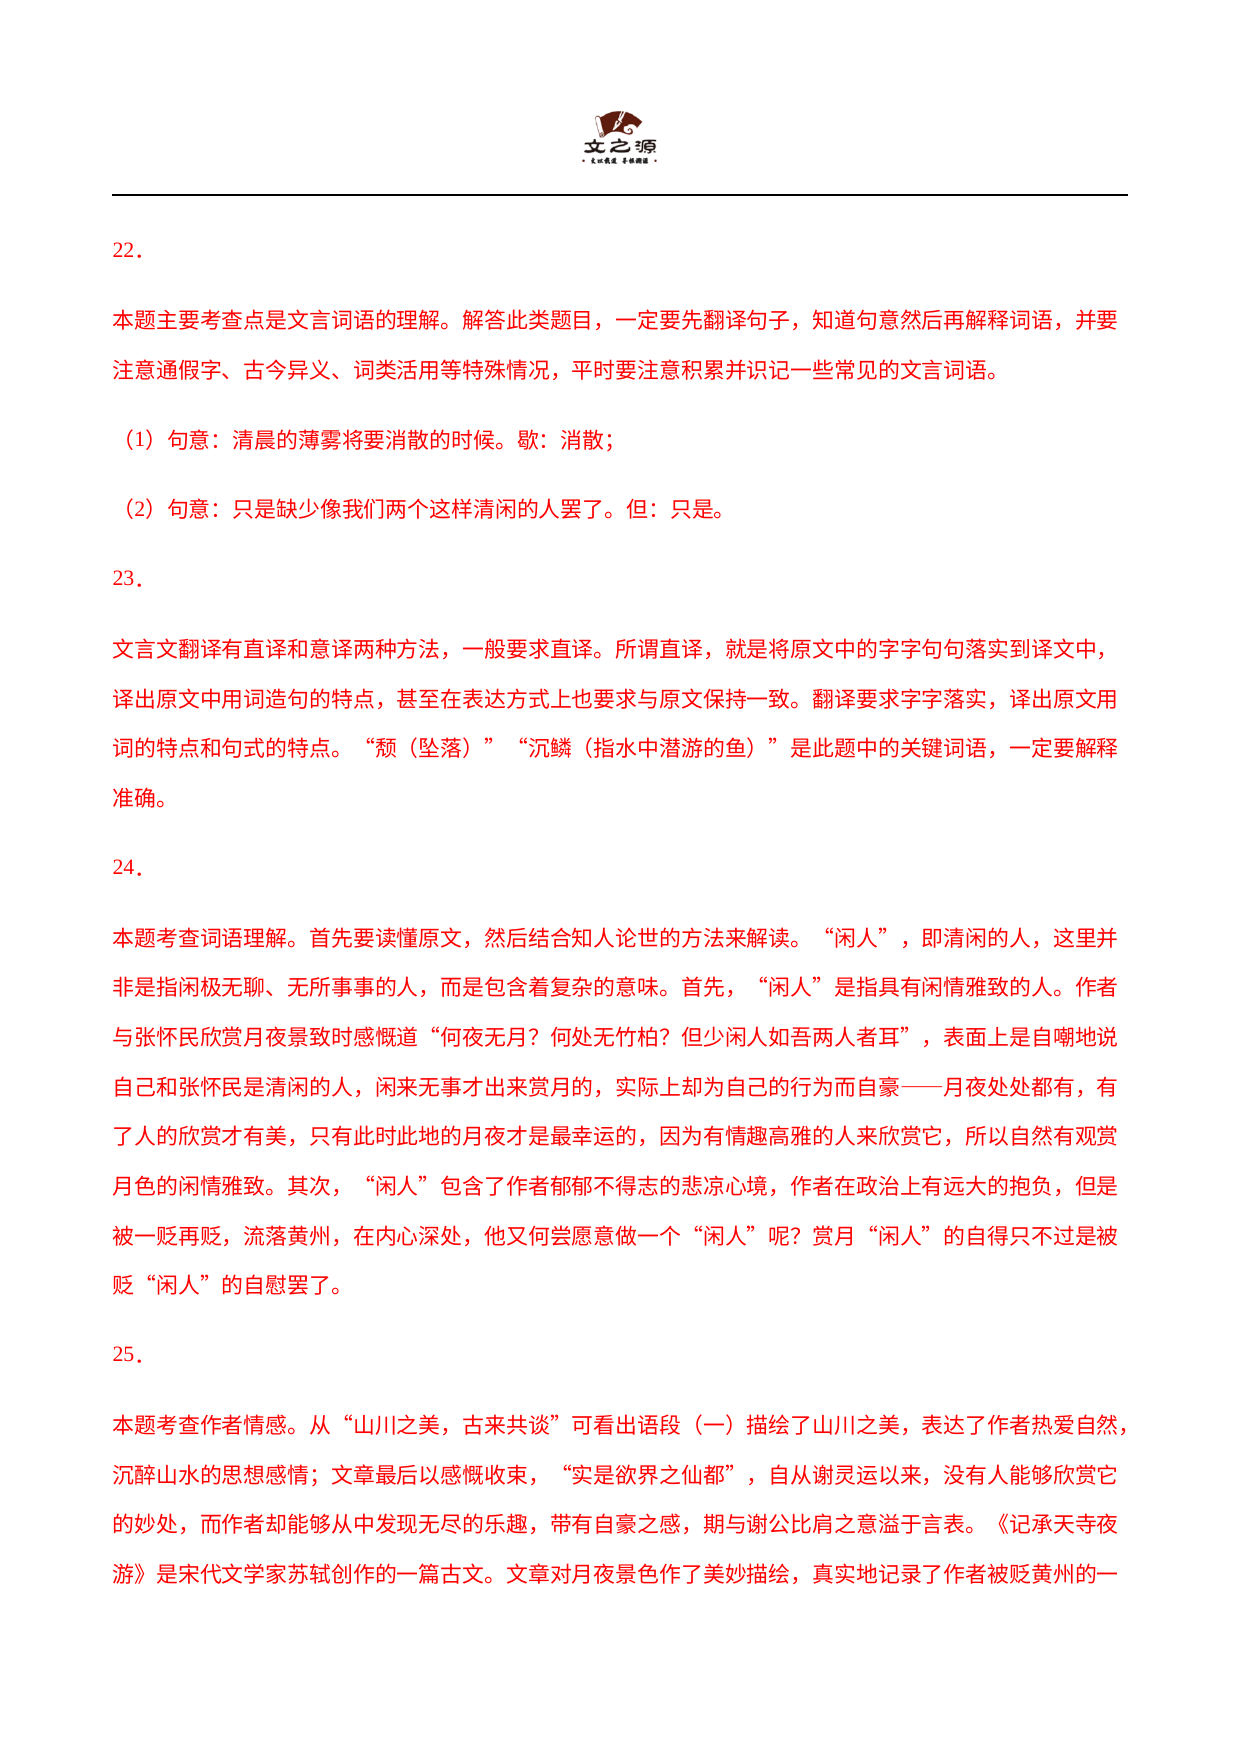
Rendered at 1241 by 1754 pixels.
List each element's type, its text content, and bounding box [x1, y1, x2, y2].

text 24． [112, 850, 1128, 883]
picture [543, 88, 698, 192]
text 本题考查词语理解。首先要读懂原文，然后结合知人论世的方法来解读。“闲人”，即清闲的人，这里并非是指闲极无聊、无所事事的人，而是包含着复杂的意味。首先，“闲人”是指具有闲情雅致的人。作者与张怀民欣赏月夜景致时感慨道“何夜无月？何处无竹柏？但少闲人如吾两人者耳”，表面上是自嘲地说自己和张怀民是清闲的人，闲来无事才出来赏月的，实际上却为自己的行为而自豪——月夜处处都有，有了人的欣赏才有美，只有此时此地的月夜才是最幸运的，因为有情趣高雅的人来欣赏它，所以自然有观赏月色的闲情雅致。其次，“闲人”包含了作者郁郁不得志的悲凉心境，作者在政治上有远大的抱负，但是被一贬再贬，流落黄州，在内心深处，他又何尝愿意做一个“闲人”呢？赏月“闲人”的自得只不过是被贬“闲人”的自慰罢了。 [112, 920, 1128, 1301]
text 25． [112, 1337, 1128, 1371]
text 本题主要考查点是文言词语的理解。解答此类题目，一定要先翻译句子，知道句意然后再解释词语，并要注意通假字、古今异义、词类活用等特殊情况，平时要注意积累并识记一些常见的文言词语。 [112, 302, 1128, 385]
text 22． [112, 233, 1128, 266]
text （2）句意：只是缺少像我们两个这样清闲的人罢了。但：只是。 [112, 492, 1128, 525]
text （1）句意：清晨的薄雾将要消散的时候。歇：消散； [112, 422, 1128, 455]
text 23． [112, 561, 1128, 594]
text 文言文翻译有直译和意译两种方法，一般要求直译。所谓直译，就是将原文中的字字句句落实到译文中，译出原文中用词造句的特点，甚至在表达方式上也要求与原文保持一致。翻译要求字字落实，译出原文用词的特点和句式的特点。“颓（坠落）”“沉鳞（指水中潜游的鱼）”是此题中的关键词语，一定要解释准确。 [112, 631, 1128, 813]
